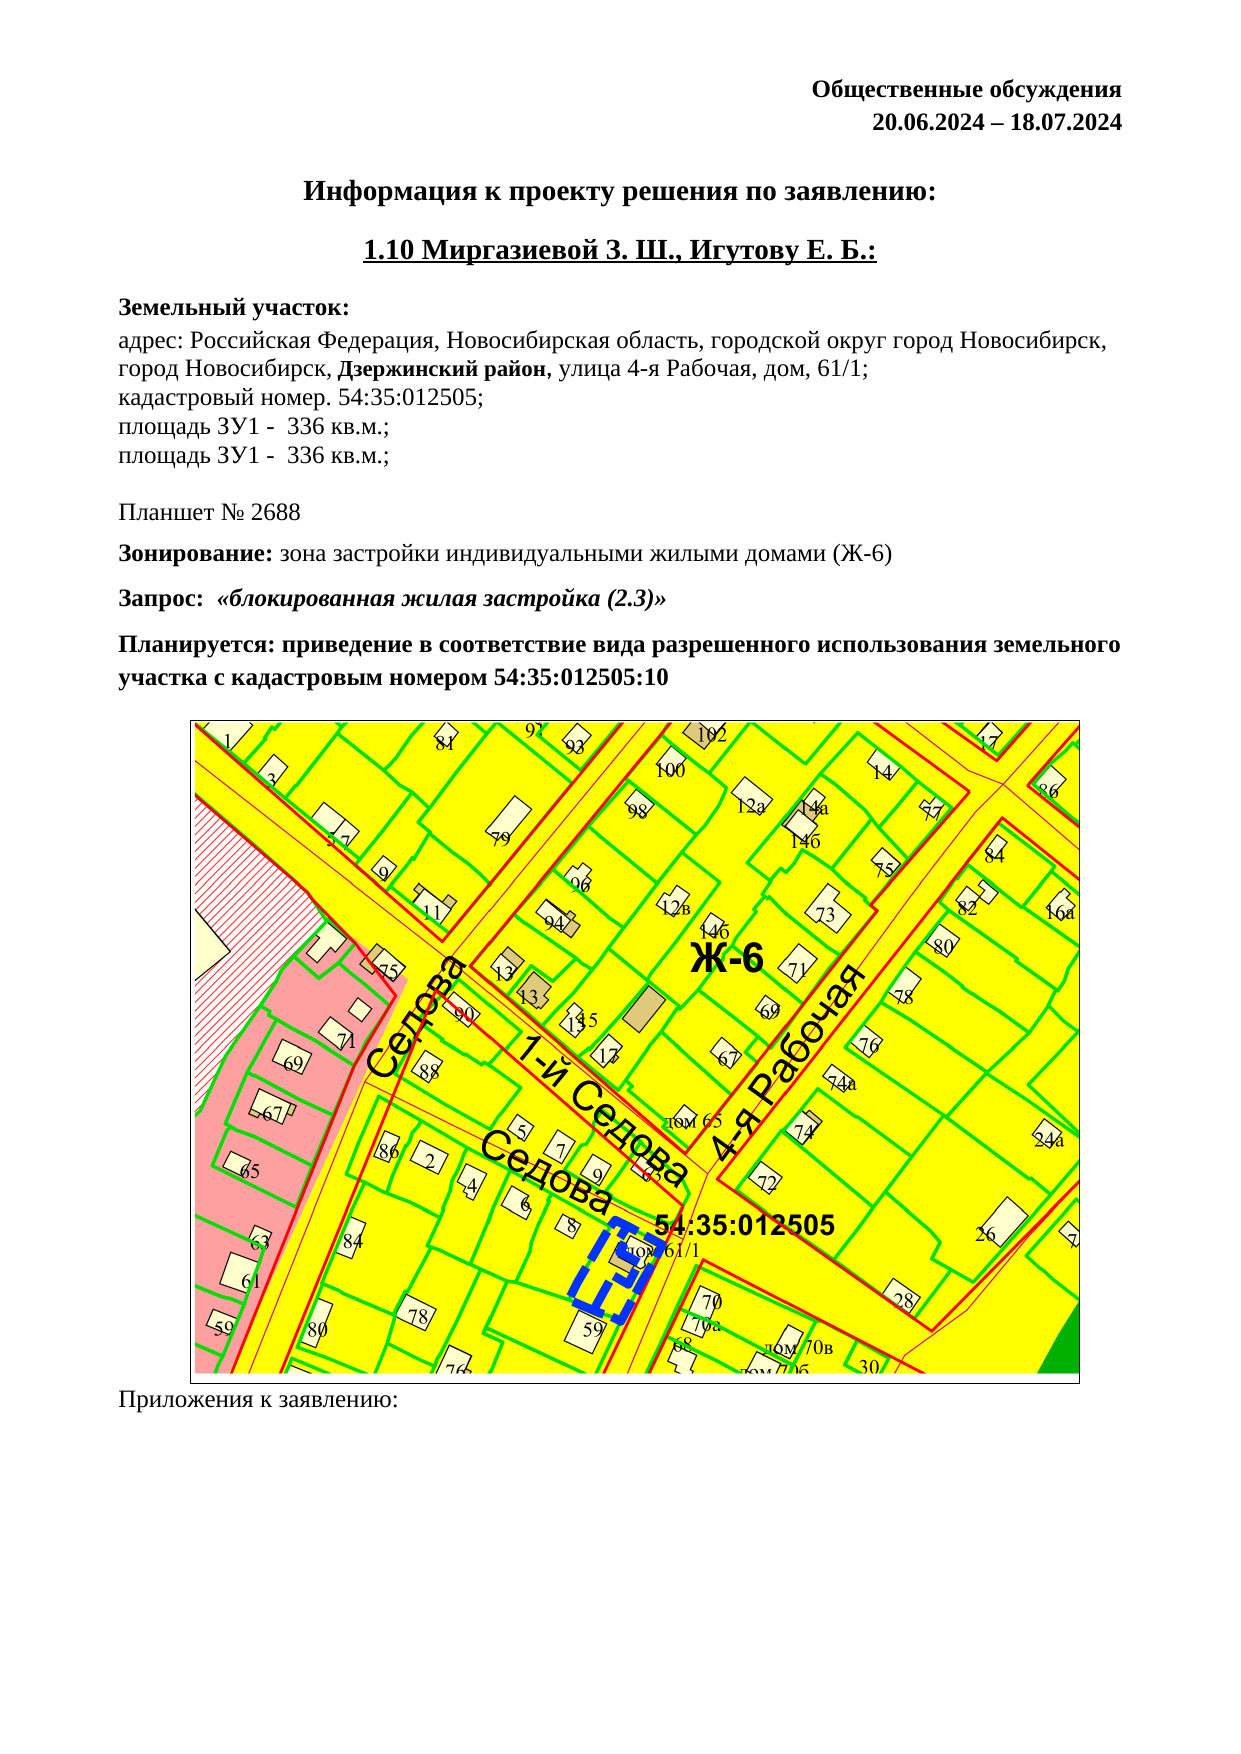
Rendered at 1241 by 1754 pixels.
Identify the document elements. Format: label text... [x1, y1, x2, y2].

text 1.10 Миргазиевой З. Ш., Игутову Е. Б.: [118, 232, 1122, 266]
text адрес: Российская Федерация, Новосибирская область, городской округ город Новосибирск, город Новосибирск, Дзержинский район, улица 4-я Рабочая, дом, 61/1; [118, 325, 1152, 382]
table_header [191, 721, 1079, 1383]
text площадь ЗУ1 - 336 кв.м.; [118, 411, 1152, 440]
text Зонирование: зона застройки индивидуальными жилыми домами (Ж-6) [118, 538, 1152, 567]
text площадь ЗУ1 - 336 кв.м.; [118, 440, 1152, 469]
text Информация к проекту решения по заявлению: [118, 173, 1122, 206]
picture [194, 721, 1080, 1374]
text Приложения к заявлению: [118, 1384, 1152, 1412]
text Планшет № 2688 [118, 497, 1152, 526]
text Планируется: приведение в соответствие вида разрешенного использования земельного участка с кадастровым номером 54:35:012505:10 [118, 629, 1152, 691]
text Земельный участок: [118, 292, 1152, 320]
text кадастровый номер. 54:35:012505; [118, 382, 1152, 411]
text Запрос: «блокированная жилая застройка (2.3)» [118, 583, 1152, 612]
